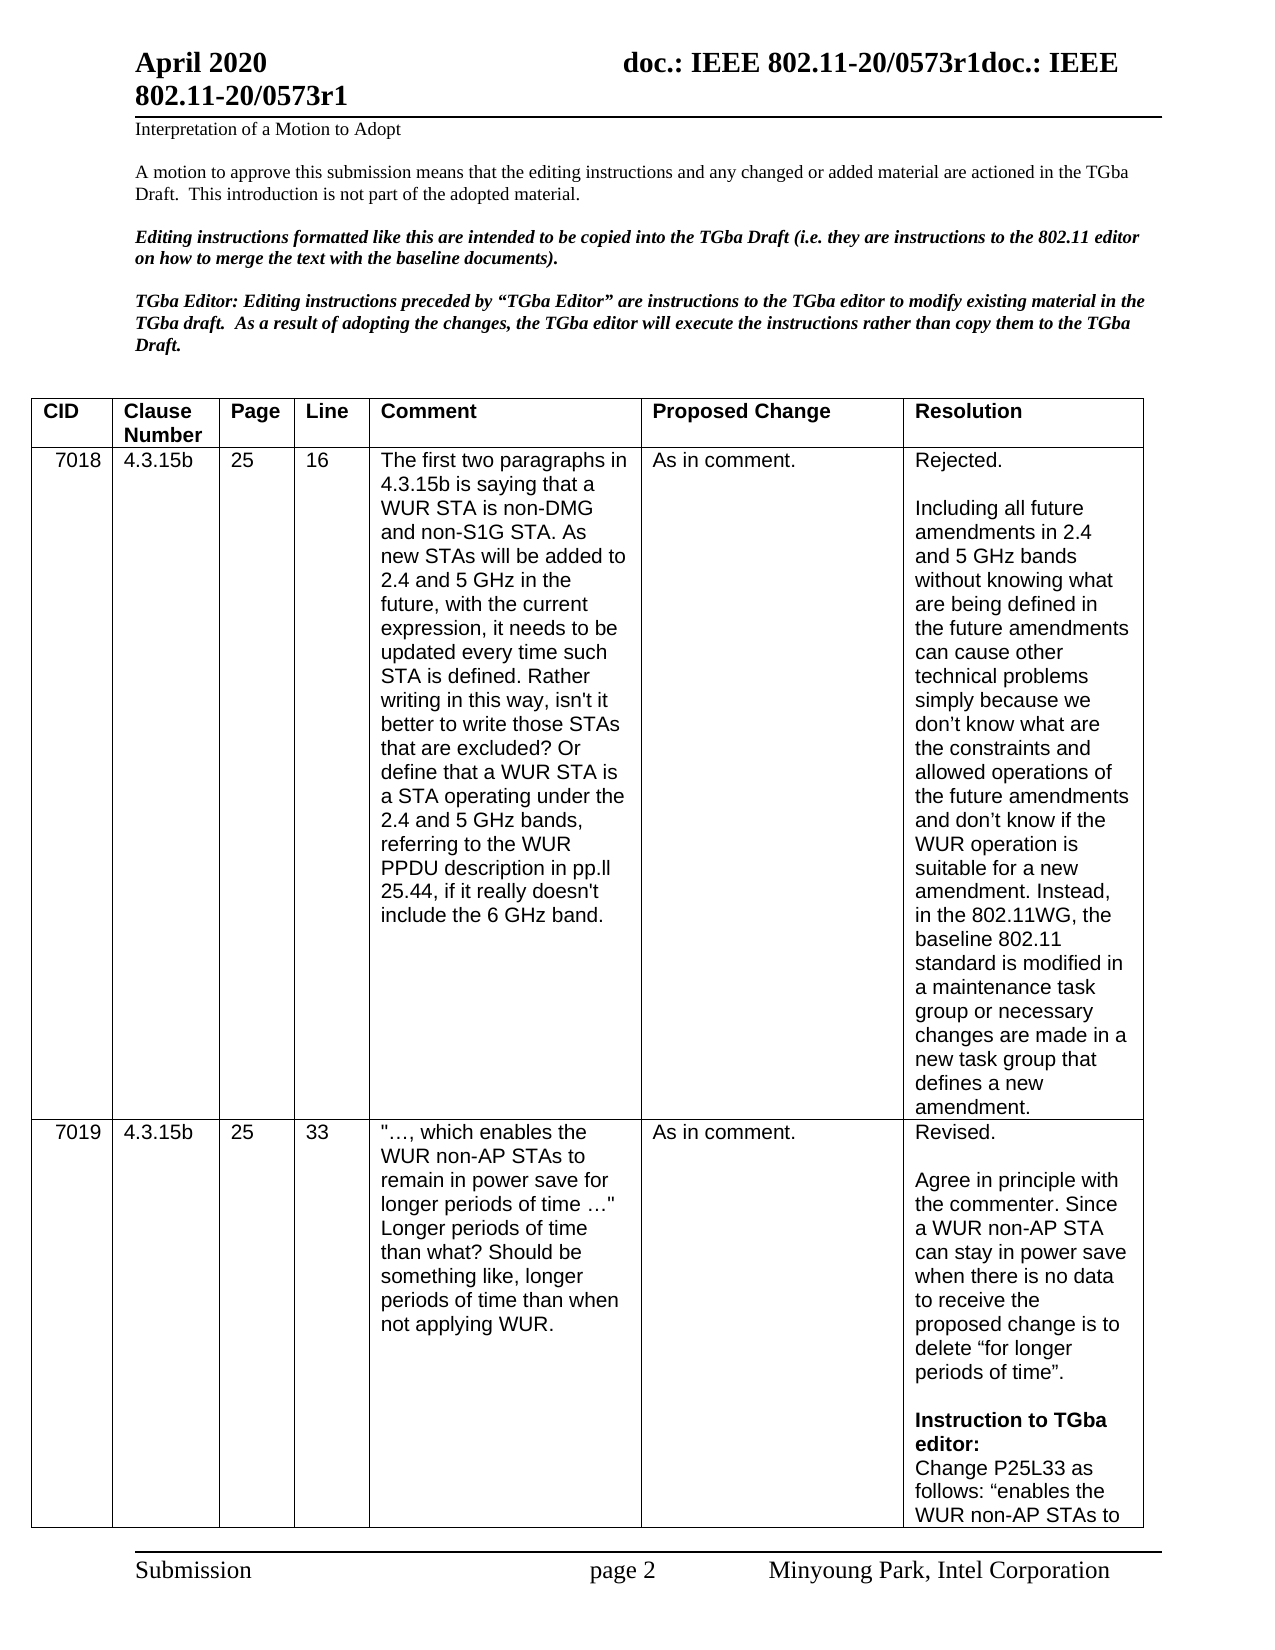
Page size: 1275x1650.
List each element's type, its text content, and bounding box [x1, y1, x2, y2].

table_header Page [220, 399, 294, 447]
text TGba Editor: Editing instructions preceded by “TGba Editor” are instructions to the TGba editor to modify existing material in the TGba draft. As a result of adopting the changes, the TGba editor will execute the instructions rather than copy them to the TGba Draft. [135, 290, 1162, 355]
table_cell 7018 [32, 448, 112, 1119]
table_cell 16 [295, 448, 369, 1119]
table_header CID [32, 399, 112, 447]
text Editing instructions formatted like this are intended to be copied into the TGba Draft (i.e. they are instructions to the 802.11 editor on how to merge the text with the baseline documents). [135, 226, 1162, 269]
table_header Resolution [904, 399, 1143, 447]
table_header Clause Number [113, 399, 219, 447]
table_header Line [295, 399, 369, 447]
table_cell 25 [220, 1120, 294, 1527]
table_cell As in comment. [642, 1120, 903, 1527]
table_cell 4.3.15b [113, 1120, 219, 1527]
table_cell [904, 1120, 1143, 1527]
text Interpretation of a Motion to Adopt [135, 118, 1162, 139]
table_cell Rejected. Including all future amendments in 2.4 and 5 GHz bands without knowing what are being defined in the future amendments can cause other technical problems simply because we don’t know what are the constraints and allowed operations of the future amendments and don’t know if the WUR operation is suitable for a new amendment. Instead, in the 802.11WG, the baseline 802.11 standard is modified in a maintenance task group or necessary changes are made in a new task group that defines a new amendment. [904, 448, 1143, 1119]
table_cell As in comment. [642, 448, 903, 1119]
text A motion to approve this submission means that the editing instructions and any changed or added material are actioned in the TGba Draft. This introduction is not part of the adopted material. [135, 161, 1162, 204]
table_cell 4.3.15b [113, 448, 219, 1119]
table_header Comment [370, 399, 641, 447]
table_cell 7019 [32, 1120, 112, 1527]
table_cell 33 [295, 1120, 369, 1527]
table_cell 25 [220, 448, 294, 1119]
table_cell The first two paragraphs in 4.3.15b is saying that a WUR STA is non-DMG and non-S1G STA. As new STAs will be added to 2.4 and 5 GHz in the future, with the current expression, it needs to be updated every time such STA is defined. Rather writing in this way, isn't it better to write those STAs that are excluded? Or define that a WUR STA is a STA operating under the 2.4 and 5 GHz bands, referring to the WUR PPDU description in pp.ll 25.44, if it really doesn't include the 6 GHz band. [370, 448, 641, 1119]
table_header Proposed Change [642, 399, 903, 447]
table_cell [370, 1120, 641, 1527]
